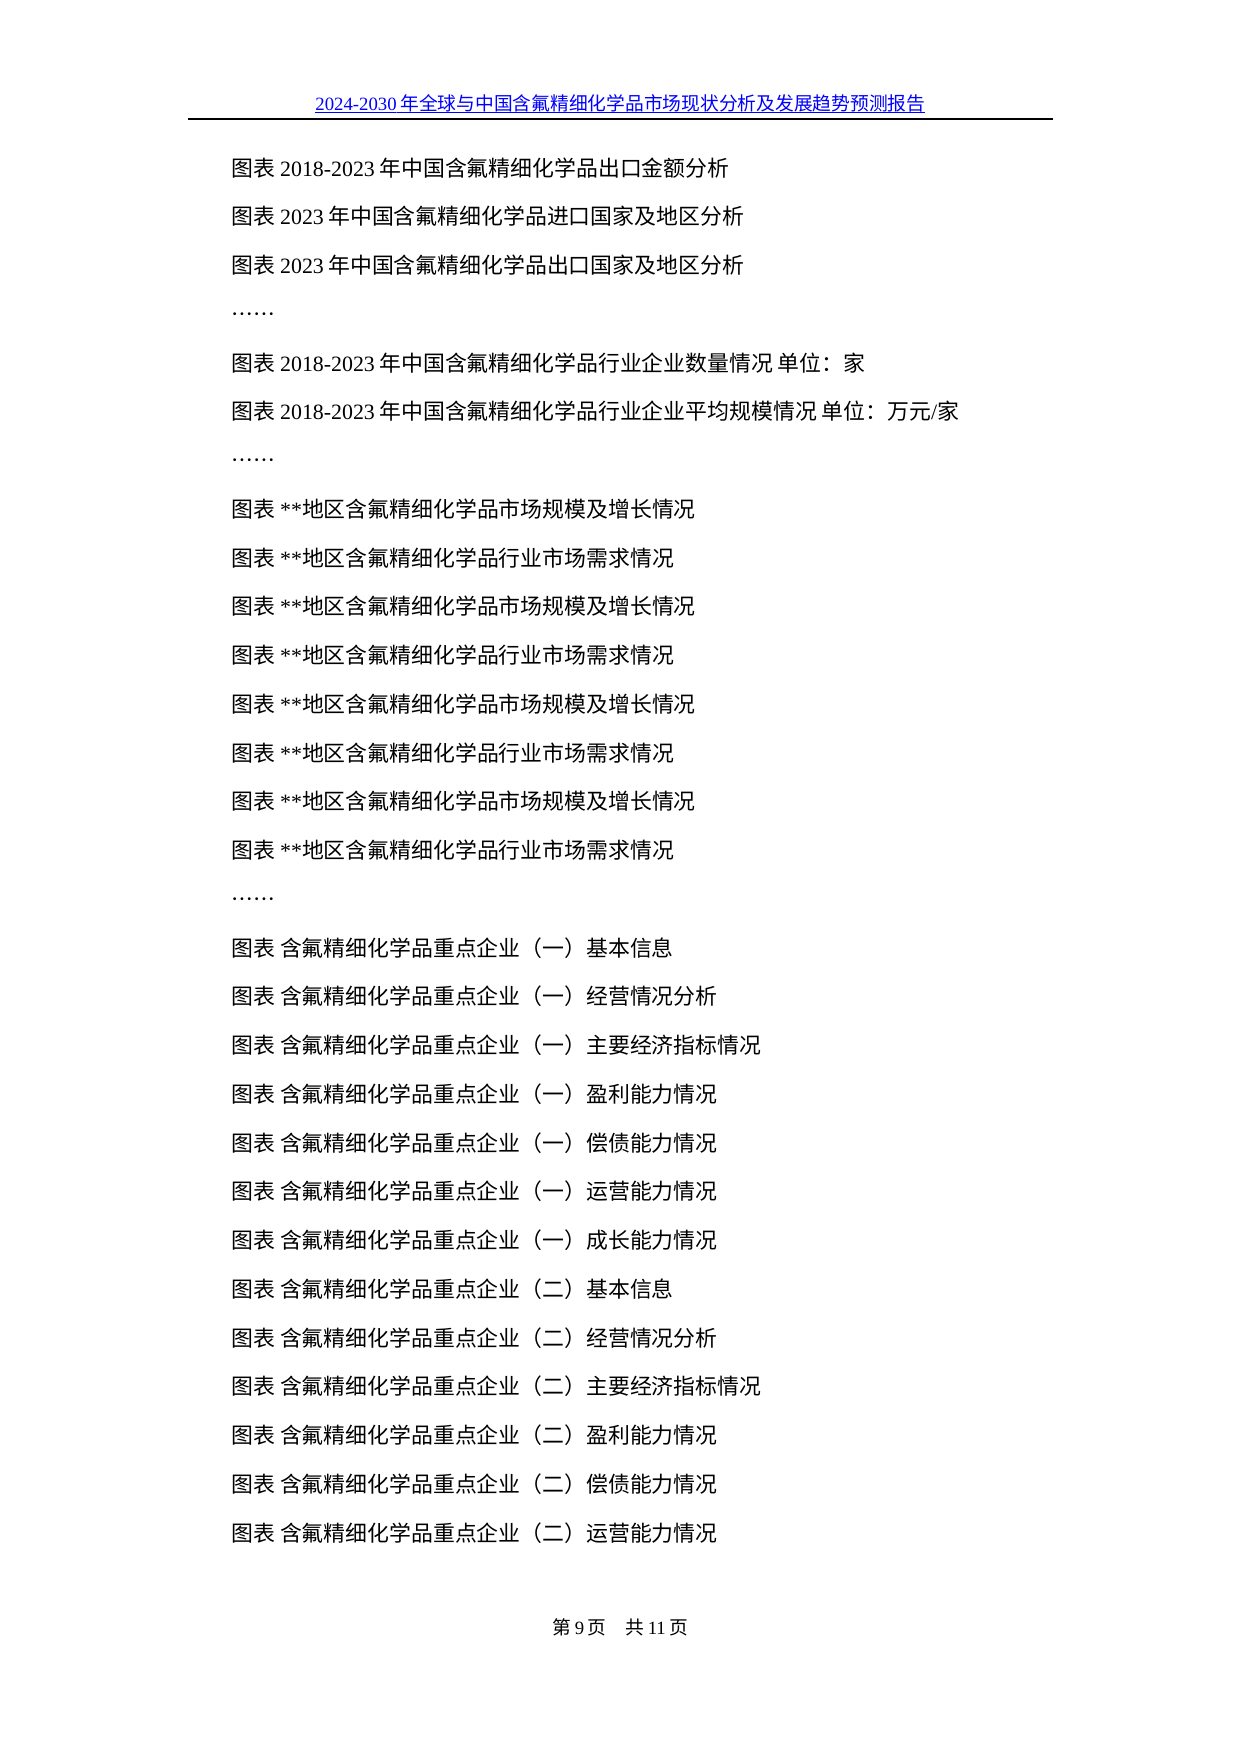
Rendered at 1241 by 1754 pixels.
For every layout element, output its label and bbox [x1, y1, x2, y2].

text [187, 150, 1053, 1548]
